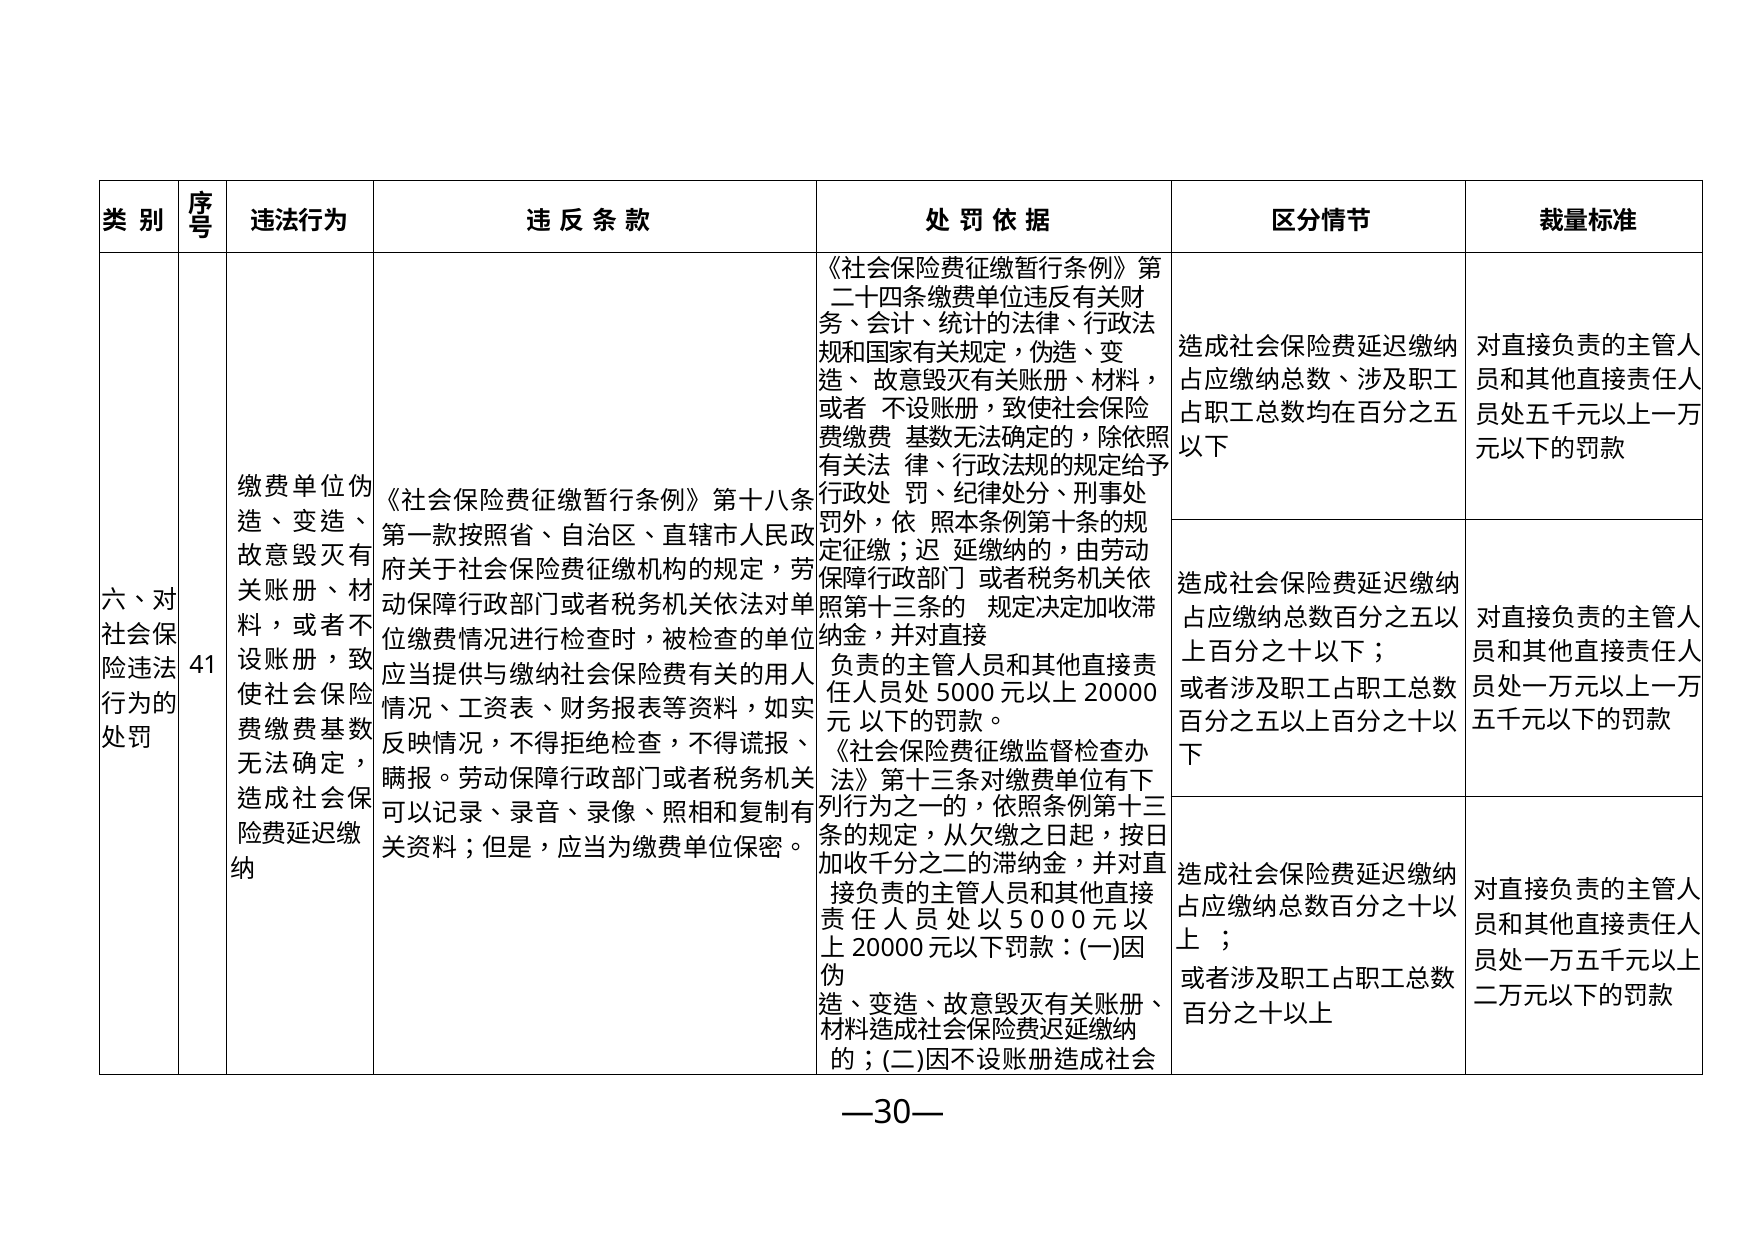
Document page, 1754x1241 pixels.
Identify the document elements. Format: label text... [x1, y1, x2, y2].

table_header 类 别 [100, 181, 178, 252]
table_cell 造成社会保险费延迟缴纳 占应缴纳总数百分之五以 上百分之十以下； 或者涉及职工占职工总数 百分之五以上百分之十以 下 [1172, 520, 1465, 796]
table_cell 《社会保险费征缴暂行条例》第 二十四条缴费单位违反有关财 务、会计、统计的法律、行政法 规和国家有关规定，伪造、变造、 故意毁灭有关账册、材料，或者 不设账册，致使社会保险费缴费 基数无法确定的，除依照有关法 律、行政法规的规定给予行政处 罚、纪律处分、刑事处罚外，依 照本条例第十条的规定征缴；迟 延缴纳的，由劳动保障行政部门 或者税务机关依照第十三条的 规定决定加收滞纳金，并对直接 负责的主管人员和其他直接责 任人员处5000元以上20000元 以下的罚款。 《社会保险费征缴监督检查办 法》第十三条对缴费单位有下 列行为之一的，依照条例第十三 条的规定，从欠缴之日起，按日 加收千分之二的滞纳金，并对直 接负责的主管人员和其他直接 责 任 人 员 处 以 5 0 0 0 元 以 上 20000元以下罚款：(一)因伪 造、变造、故意毁灭有关账册、 材料造成社会保险费迟延缴纳 的；(二)因不设账册造成社会 保险费迟延缴纳的；(三)因其 他违法行为造成社会保险费迟 延缴纳的。 [817, 253, 1171, 1074]
table_cell 对直接负责的主管人 员和其他直接责任人 员处五千元以上一万 元以下的罚款 [1466, 253, 1702, 519]
table_cell 缴费单位伪 造、变造、 故意毁灭有 关账册、材 料，或者不 设账册，致 使社会保险 费缴费基数 无法确定， 造成社会保 险费延迟缴 纳 [227, 253, 373, 1074]
table_cell 六、对 社会保 险违法 行为的 处罚 [100, 253, 178, 1074]
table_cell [1172, 797, 1465, 1074]
table_header 裁量标准 [1466, 181, 1702, 252]
table_cell 对直接负责的主管人 员和其他直接责任人 员处一万元以上一万 五千元以下的罚款 [1466, 520, 1702, 796]
table_cell 《社会保险费征缴暂行条例》第十八条 第一款按照省、自治区、直辖市人民政 府关于社会保险费征缴机构的规定，劳 动保障行政部门或者税务机关依法对单 位缴费情况进行检查时，被检查的单位 应当提供与缴纳社会保险费有关的用人 情况、工资表、财务报表等资料，如实 反映情况，不得拒绝检查，不得谎报、 瞒报。劳动保障行政部门或者税务机关 可以记录、录音、录像、照相和复制有 关资料；但是，应当为缴费单位保密。 [374, 253, 816, 1074]
table_header 处 罚 依 据 [817, 181, 1171, 252]
table_cell 造成社会保险费延迟缴纳 占应缴纳总数、涉及职工 占职工总数均在百分之五 以下 [1172, 253, 1465, 519]
table_cell 41 [179, 253, 226, 1074]
table_header 序号 [179, 181, 226, 252]
table_header 区分情节 [1172, 181, 1465, 252]
table_header 违法行为 [227, 181, 373, 252]
table_header 违 反 条 款 [374, 181, 816, 252]
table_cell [1466, 797, 1702, 1074]
